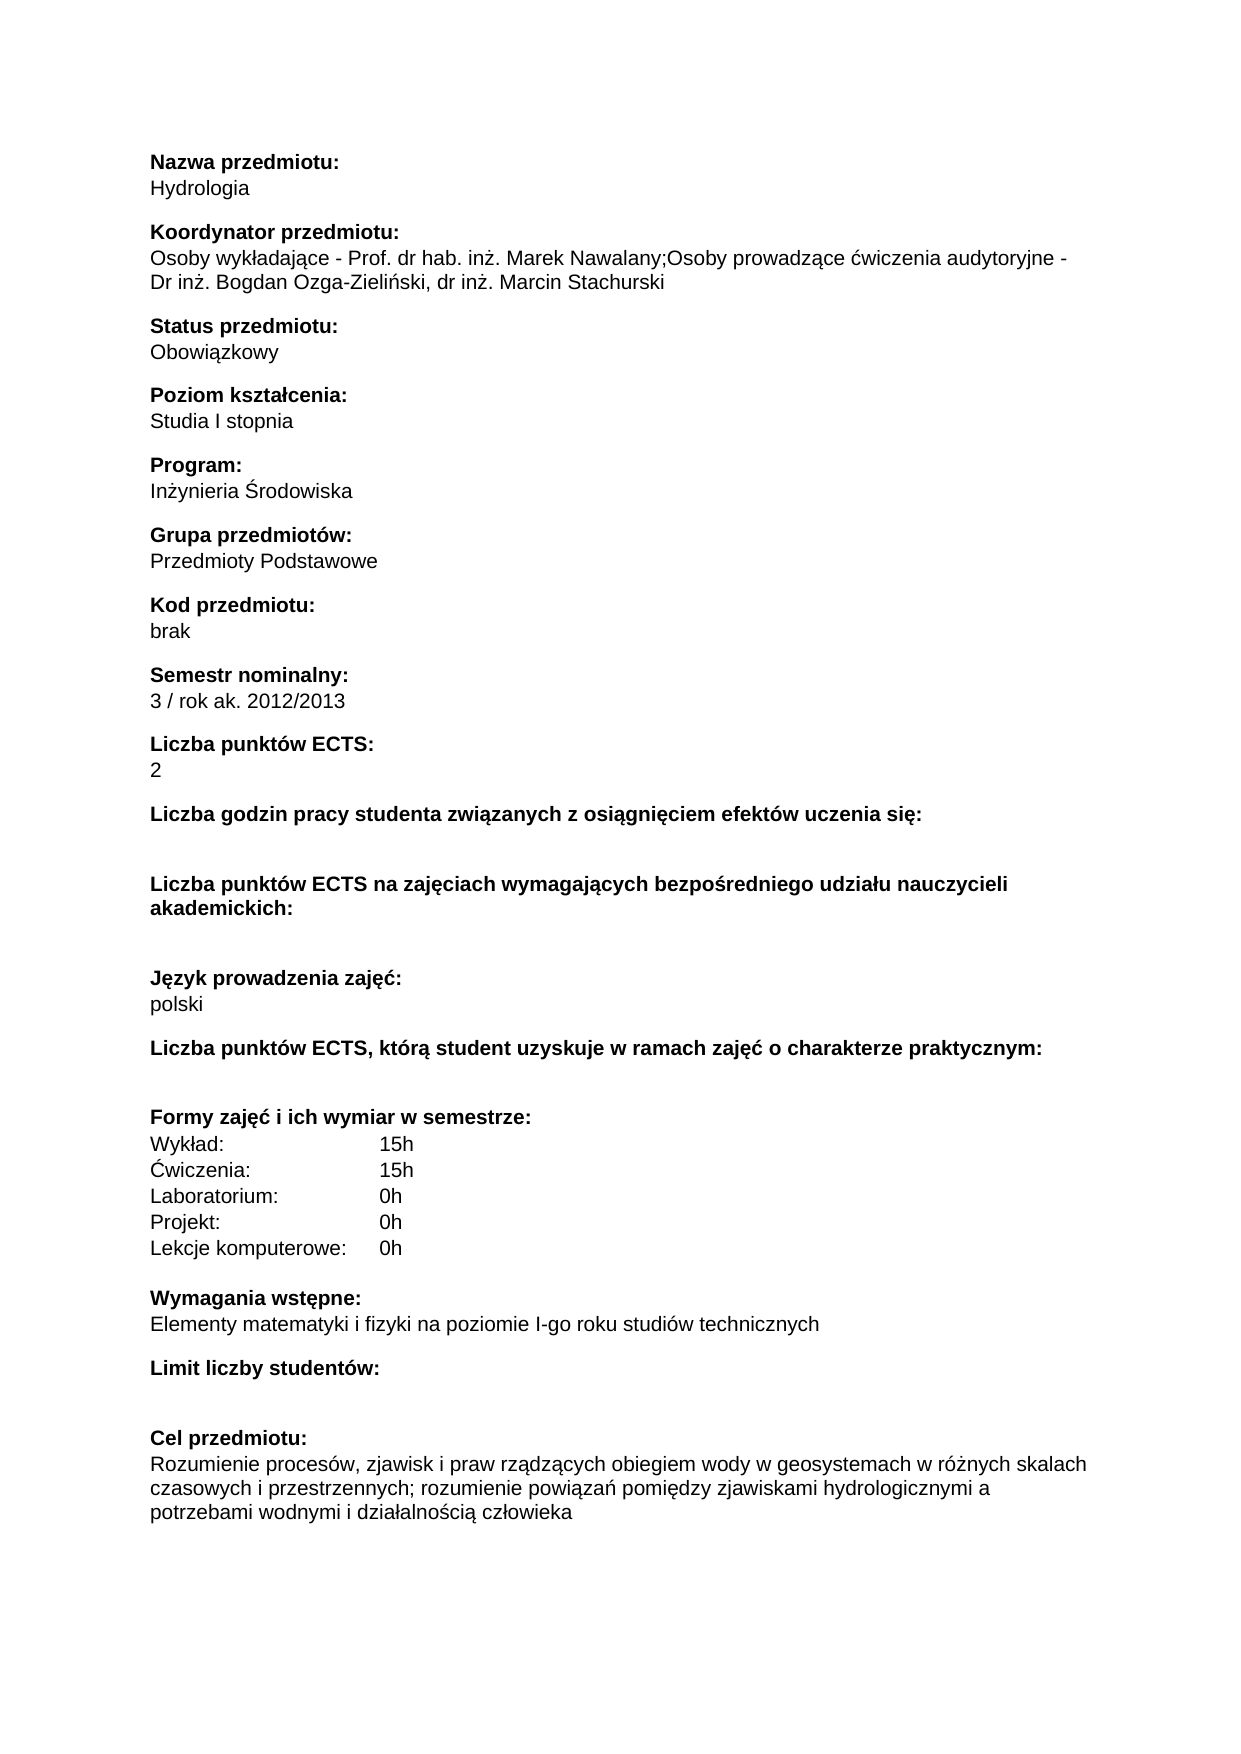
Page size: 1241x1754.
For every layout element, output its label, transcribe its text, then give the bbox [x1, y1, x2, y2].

table_cell 0h [369, 1208, 597, 1234]
text Cel przedmiotu: [150, 1426, 1090, 1449]
table_cell Ćwiczenia: [140, 1158, 367, 1182]
text 2 [150, 758, 1090, 782]
table_cell 0h [369, 1234, 597, 1260]
text Język prowadzenia zajęć: [150, 966, 1090, 989]
text Liczba punktów ECTS na zajęciach wymagających bezpośredniego udziału nauczycieli akademickich: [150, 872, 1090, 920]
text Liczba punktów ECTS, którą student uzyskuje w ramach zajęć o charakterze praktycznym: [150, 1035, 1090, 1059]
table_cell Lekcje komputerowe: [140, 1236, 367, 1260]
text Status przedmiotu: [150, 313, 1090, 337]
text Przedmioty Podstawowe [150, 549, 1090, 573]
text Inżynieria Środowiska [150, 479, 1090, 503]
text Rozumienie procesów, zjawisk i praw rządzących obiegiem wody w geosystemach w różnych skalach czasowych i przestrzennych; rozumienie powiązań pomiędzy zjawiskami hydrologicznymi a potrzebami wodnymi i działalnością człowieka [150, 1452, 1090, 1523]
text Poziom kształcenia: [150, 383, 1090, 407]
text Formy zajęć i ich wymiar w semestrze: [150, 1105, 1090, 1129]
text Elementy matematyki i fizyki na poziomie I-go roku studiów technicznych [150, 1312, 1090, 1336]
text Grupa przedmiotów: [150, 523, 1090, 547]
text Liczba punktów ECTS: [150, 732, 1090, 756]
text Osoby wykładające - Prof. dr hab. inż. Marek Nawalany;Osoby prowadzące ćwiczenia audytoryjne - Dr inż. Bogdan Ozga-Zieliński, dr inż. Marcin Stachurski [150, 246, 1090, 294]
text Nazwa przedmiotu: [150, 150, 1090, 174]
table_cell Projekt: [140, 1210, 367, 1234]
text brak [150, 619, 1090, 643]
text Koordynator przedmiotu: [150, 220, 1090, 244]
table_cell Laboratorium: [140, 1184, 367, 1208]
text Obowiązkowy [150, 339, 1090, 363]
text Hydrologia [150, 176, 1090, 200]
text Limit liczby studentów: [150, 1356, 1090, 1380]
text 3 / rok ak. 2012/2013 [150, 688, 1090, 712]
text polski [150, 992, 1090, 1016]
text Semestr nominalny: [150, 662, 1090, 686]
table_header 15h [369, 1132, 597, 1156]
text Kod przedmiotu: [150, 593, 1090, 617]
text Liczba godzin pracy studenta związanych z osiągnięciem efektów uczenia się: [150, 802, 1090, 826]
text Wymagania wstępne: [150, 1286, 1090, 1310]
table_header Wykład: [140, 1132, 367, 1156]
text Studia I stopnia [150, 409, 1090, 433]
table_cell 0h [369, 1182, 597, 1208]
text Program: [150, 453, 1090, 477]
table_cell 15h [369, 1156, 597, 1182]
